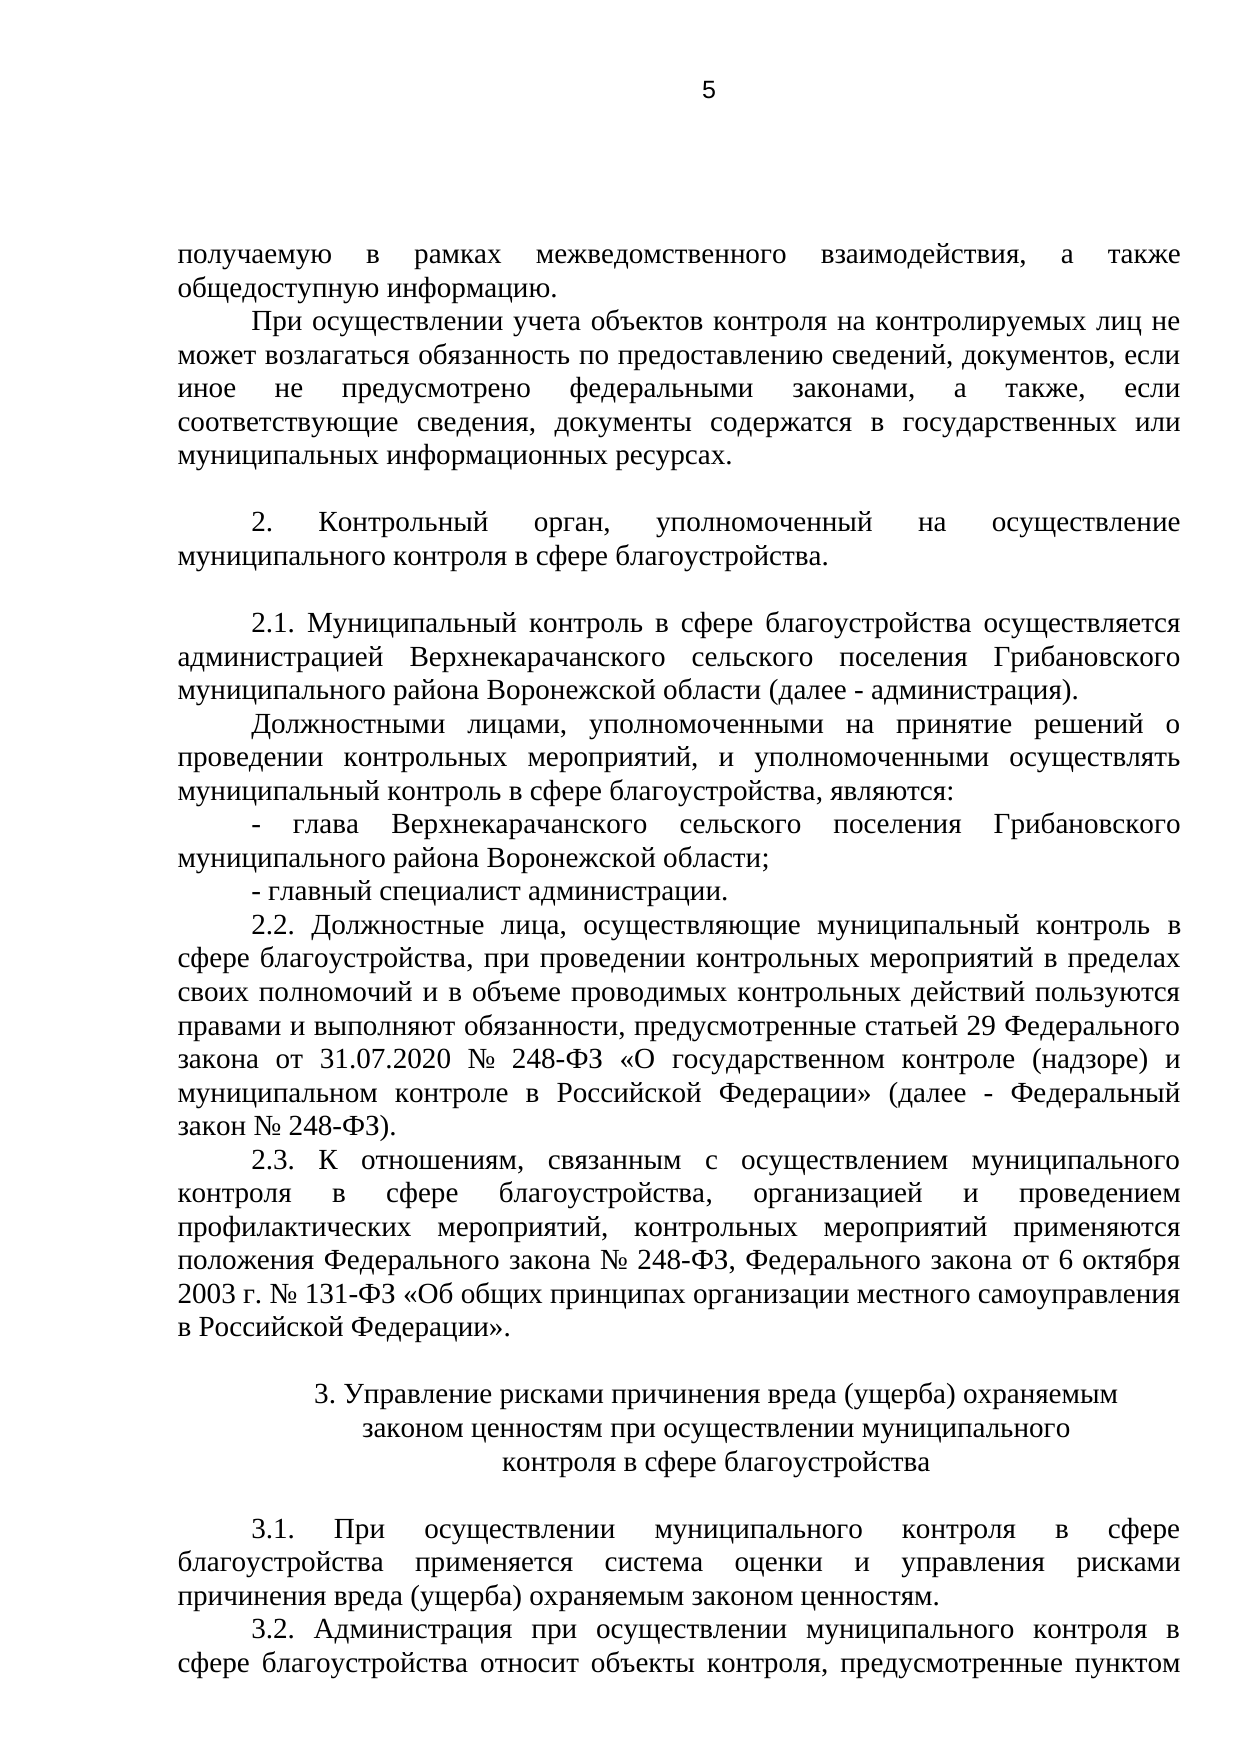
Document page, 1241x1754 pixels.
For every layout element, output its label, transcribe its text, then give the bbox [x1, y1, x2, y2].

text 2. Контрольный орган, уполномоченный на осуществление муниципального контроля в сфере благоустройства. [177, 504, 1181, 572]
text 3.1. При осуществлении муниципального контроля в сфере благоустройства применяется система оценки и управления рисками причинения вреда (ущерба) охраняемым законом ценностям. [177, 1511, 1181, 1611]
text При осуществлении учета объектов контроля на контролируемых лиц не может возлагаться обязанность по предоставлению сведений, документов, если иное не предусмотрено федеральными законами, а также, если соответствующие сведения, документы содержатся в государственных или муниципальных информационных ресурсах. [177, 303, 1181, 471]
text 2.2. Должностные лица, осуществляющие муниципальный контроль в сфере благоустройства, при проведении контрольных мероприятий в пределах своих полномочий и в объеме проводимых контрольных действий пользуются правами и выполняют обязанности, предусмотренные статьей 29 Федерального закона от 31.07.2020 № 248-ФЗ «О государственном контроле (надзоре) и муниципальном контроле в Российской Федерации» (далее - Федеральный закон № 248-ФЗ). [177, 907, 1181, 1142]
text 3. Управление рисками причинения вреда (ущерба) охраняемым [177, 1377, 1181, 1410]
text контроля в сфере благоустройства [177, 1444, 1181, 1477]
text 2.3. К отношениям, связанным с осуществлением муниципального контроля в сфере благоустройства, организацией и проведением профилактических мероприятий, контрольных мероприятий применяются положения Федерального закона № 248-ФЗ, Федерального закона от 6 октября 2003 г. № 131-ФЗ «Об общих принципах организации местного самоуправления в Российской Федерации». [177, 1142, 1181, 1343]
text Должностными лицами, уполномоченными на принятие решений о проведении контрольных мероприятий, и уполномоченными осуществлять муниципальный контроль в сфере благоустройства, являются: [177, 706, 1181, 806]
text 2.1. Муниципальный контроль в сфере благоустройства осуществляется администрацией Верхнекарачанского сельского поселения Грибановского муниципального района Воронежской области (далее - администрация). [177, 605, 1181, 706]
text - глава Верхнекарачанского сельского поселения Грибановского муниципального района Воронежской области; [177, 806, 1181, 873]
text законом ценностям при осуществлении муниципального [177, 1410, 1181, 1444]
text - главный специалист администрации. [177, 873, 1181, 907]
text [177, 1611, 1181, 1678]
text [177, 236, 1181, 303]
